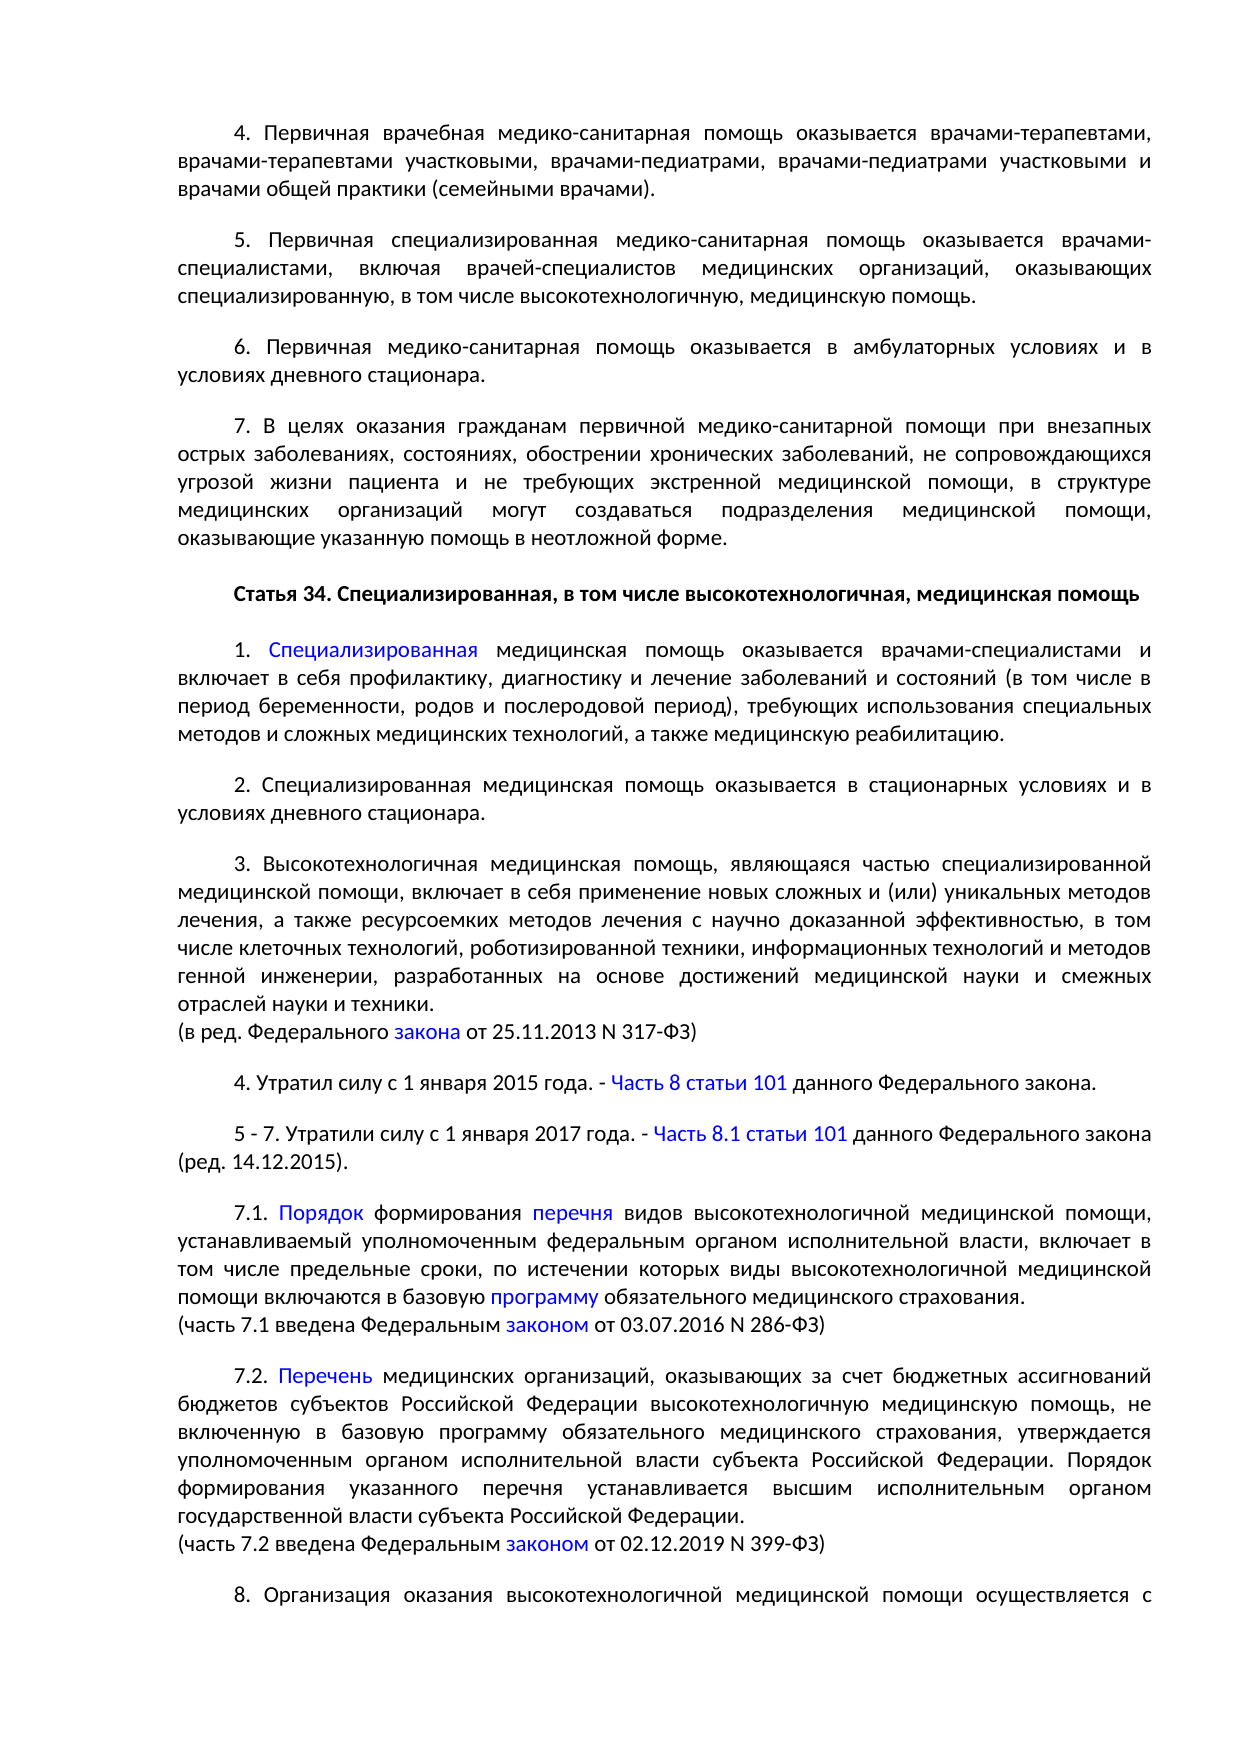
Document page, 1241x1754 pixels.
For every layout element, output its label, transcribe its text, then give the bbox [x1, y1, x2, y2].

text (часть 7.2 введена Федеральным законом от 02.12.2019 N 399-ФЗ) [177, 1529, 1152, 1557]
text 7.2. Перечень медицинских организаций, оказывающих за счет бюджетных ассигнований бюджетов субъектов Российской Федерации высокотехнологичную медицинскую помощь, не включенную в базовую программу обязательного медицинского страхования, утверждается уполномоченным органом исполнительной власти субъекта Российской Федерации. Порядок формирования указанного перечня устанавливается высшим исполнительным органом государственной власти субъекта Российской Федерации. [177, 1361, 1152, 1529]
title Статья 34. Специализированная, в том числе высокотехнологичная, медицинская помощь [177, 579, 1152, 607]
text 7. В целях оказания гражданам первичной медико-санитарной помощи при внезапных острых заболеваниях, состояниях, обострении хронических заболеваний, не сопровождающихся угрозой жизни пациента и не требующих экстренной медицинской помощи, в структуре медицинских организаций могут создаваться подразделения медицинской помощи, оказывающие указанную помощь в неотложной форме. [177, 411, 1152, 551]
text (часть 7.1 введена Федеральным законом от 03.07.2016 N 286-ФЗ) [177, 1310, 1152, 1338]
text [177, 1580, 1152, 1608]
text 4. Первичная врачебная медико-санитарная помощь оказывается врачами-терапевтами, врачами-терапевтами участковыми, врачами-педиатрами, врачами-педиатрами участковыми и врачами общей практики (семейными врачами). [177, 118, 1152, 202]
text (в ред. Федерального закона от 25.11.2013 N 317-ФЗ) [177, 1017, 1152, 1045]
text 4. Утратил силу с 1 января 2015 года. - Часть 8 статьи 101 данного Федерального закона. [177, 1068, 1152, 1096]
text 3. Высокотехнологичная медицинская помощь, являющаяся частью специализированной медицинской помощи, включает в себя применение новых сложных и (или) уникальных методов лечения, а также ресурсоемких методов лечения с научно доказанной эффективностью, в том числе клеточных технологий, роботизированной техники, информационных технологий и методов генной инженерии, разработанных на основе достижений медицинской науки и смежных отраслей науки и техники. [177, 849, 1152, 1017]
text 5 - 7. Утратили силу с 1 января 2017 года. - Часть 8.1 статьи 101 данного Федерального закона (ред. 14.12.2015). [177, 1119, 1152, 1175]
text 6. Первичная медико-санитарная помощь оказывается в амбулаторных условиях и в условиях дневного стационара. [177, 332, 1152, 388]
text 7.1. Порядок формирования перечня видов высокотехнологичной медицинской помощи, устанавливаемый уполномоченным федеральным органом исполнительной власти, включает в том числе предельные сроки, по истечении которых виды высокотехнологичной медицинской помощи включаются в базовую программу обязательного медицинского страхования. [177, 1198, 1152, 1310]
text 1. Специализированная медицинская помощь оказывается врачами-специалистами и включает в себя профилактику, диагностику и лечение заболеваний и состояний (в том числе в период беременности, родов и послеродовой период), требующих использования специальных методов и сложных медицинских технологий, а также медицинскую реабилитацию. [177, 635, 1152, 747]
text 2. Специализированная медицинская помощь оказывается в стационарных условиях и в условиях дневного стационара. [177, 770, 1152, 826]
text 5. Первичная специализированная медико-санитарная помощь оказывается врачами-специалистами, включая врачей-специалистов медицинских организаций, оказывающих специализированную, в том числе высокотехнологичную, медицинскую помощь. [177, 225, 1152, 309]
